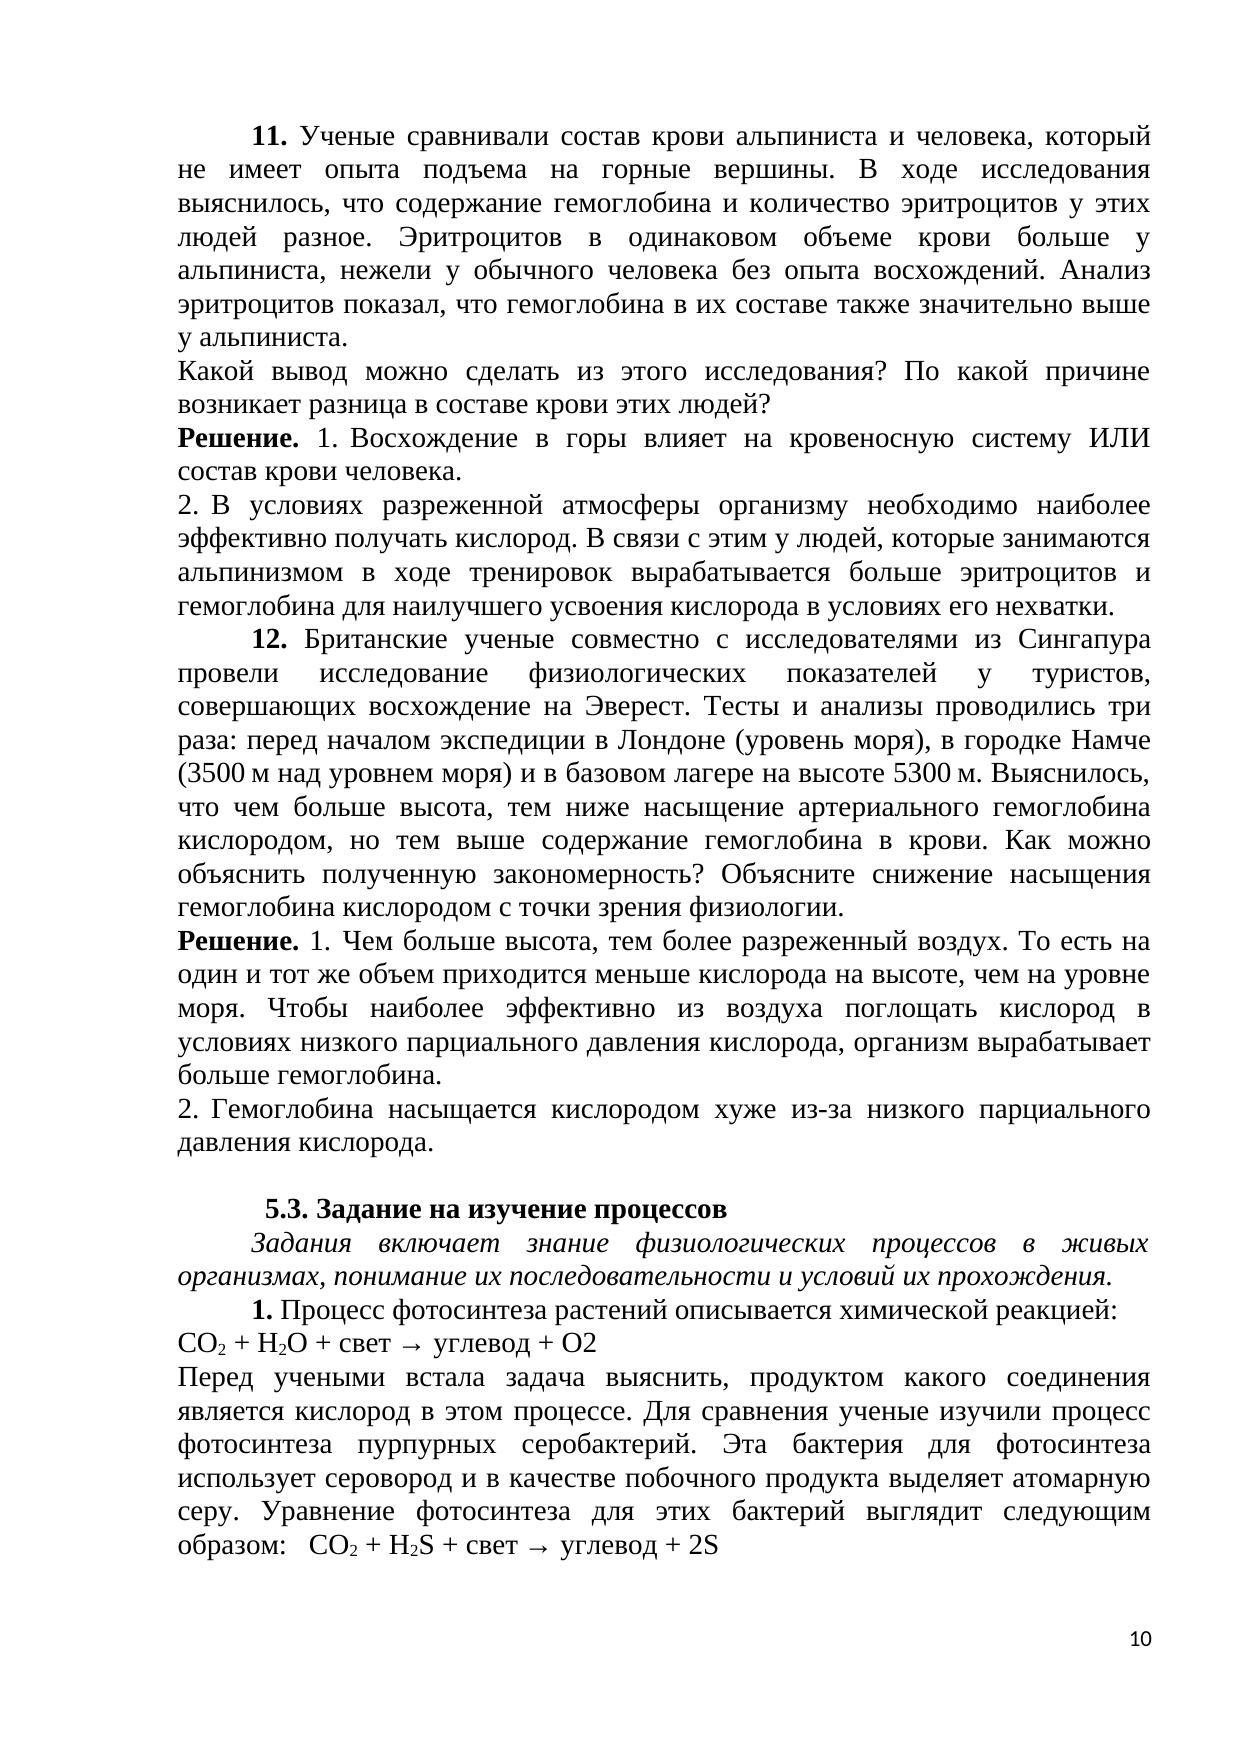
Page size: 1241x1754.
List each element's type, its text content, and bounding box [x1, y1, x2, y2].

text CO2 + H2О + свет → углевод + О2 [177, 1326, 1152, 1359]
text Решение. 1. Чем больше высота, тем более разреженный воздух. То есть на один и тот же объем приходится меньше кислорода на высоте, чем на уровне моря. Чтобы наиболее эффективно из воздуха поглощать кислород в условиях низкого парциального давления кислорода, организм вырабатывает больше гемоглобина. [177, 923, 1152, 1091]
text 2. В условиях разреженной атмосферы организму необходимо наиболее эффективно получать кислород. В связи с этим у людей, которые занимаются альпинизмом в ходе тренировок вырабатывается больше эритроцитов и гемоглобина для наилучшего усвоения кислорода в условиях его нехватки. [177, 487, 1152, 621]
text 2. Гемоглобина насыщается кислородом хуже из-за низкого парциального давления кислорода. [177, 1091, 1152, 1158]
text Перед учеными встала задача выяснить, продуктом какого соединения является кислород в этом процессе. Для сравнения ученые изучили процесс фотосинтеза пурпурных серобактерий. Эта бактерия для фотосинтеза использует серовород и в качестве побочного продукта выделяет атомарную серу. Уравнение фотосинтеза для этих бактерий выглядит следующим образом: CO2 + H2S + свет → углевод + 2S [177, 1359, 1152, 1560]
text 5.3. Задание на изучение процессов [177, 1191, 1152, 1225]
text Решение. 1. Восхождение в горы влияет на кровеносную систему ИЛИ состав крови человека. [177, 420, 1152, 487]
text 12. Британские ученые совместно с исследователями из Сингапура провели исследование физиологических показателей у туристов, совершающих восхождение на Эверест. Тесты и анализы проводились три раза: перед началом экспедиции в Лондоне (уровень моря), в городке Намче (3500 м над уровнем моря) и в базовом лагере на высоте 5300 м. Выяснилось, что чем больше высота, тем ниже насыщение артериального гемоглобина кислородом, но тем выше содержание гемоглобина в крови. Как можно объяснить полученную закономерность? Объясните снижение насыщения гемоглобина кислородом с точки зрения физиологии. [177, 621, 1152, 923]
text Задания включает знание физиологических процессов в живых организмах, понимание их последовательности и условий их прохождения. [177, 1225, 1152, 1292]
text 11. Ученые сравнивали состав крови альпиниста и человека, который не имеет опыта подъема на горные вершины. В ходе исследования выяснилось, что содержание гемоглобина и количество эритроцитов у этих людей разное. Эритроцитов в одинаковом объеме крови больше у альпиниста, нежели у обычного человека без опыта восхождений. Анализ эритроцитов показал, что гемоглобина в их составе также значительно выше у альпиниста. [177, 118, 1152, 353]
text 1. Процесс фотосинтеза растений описывается химической реакцией: [177, 1292, 1152, 1326]
text Какой вывод можно сделать из этого исследования? По какой причине возникает разница в составе крови этих людей? [177, 353, 1152, 420]
